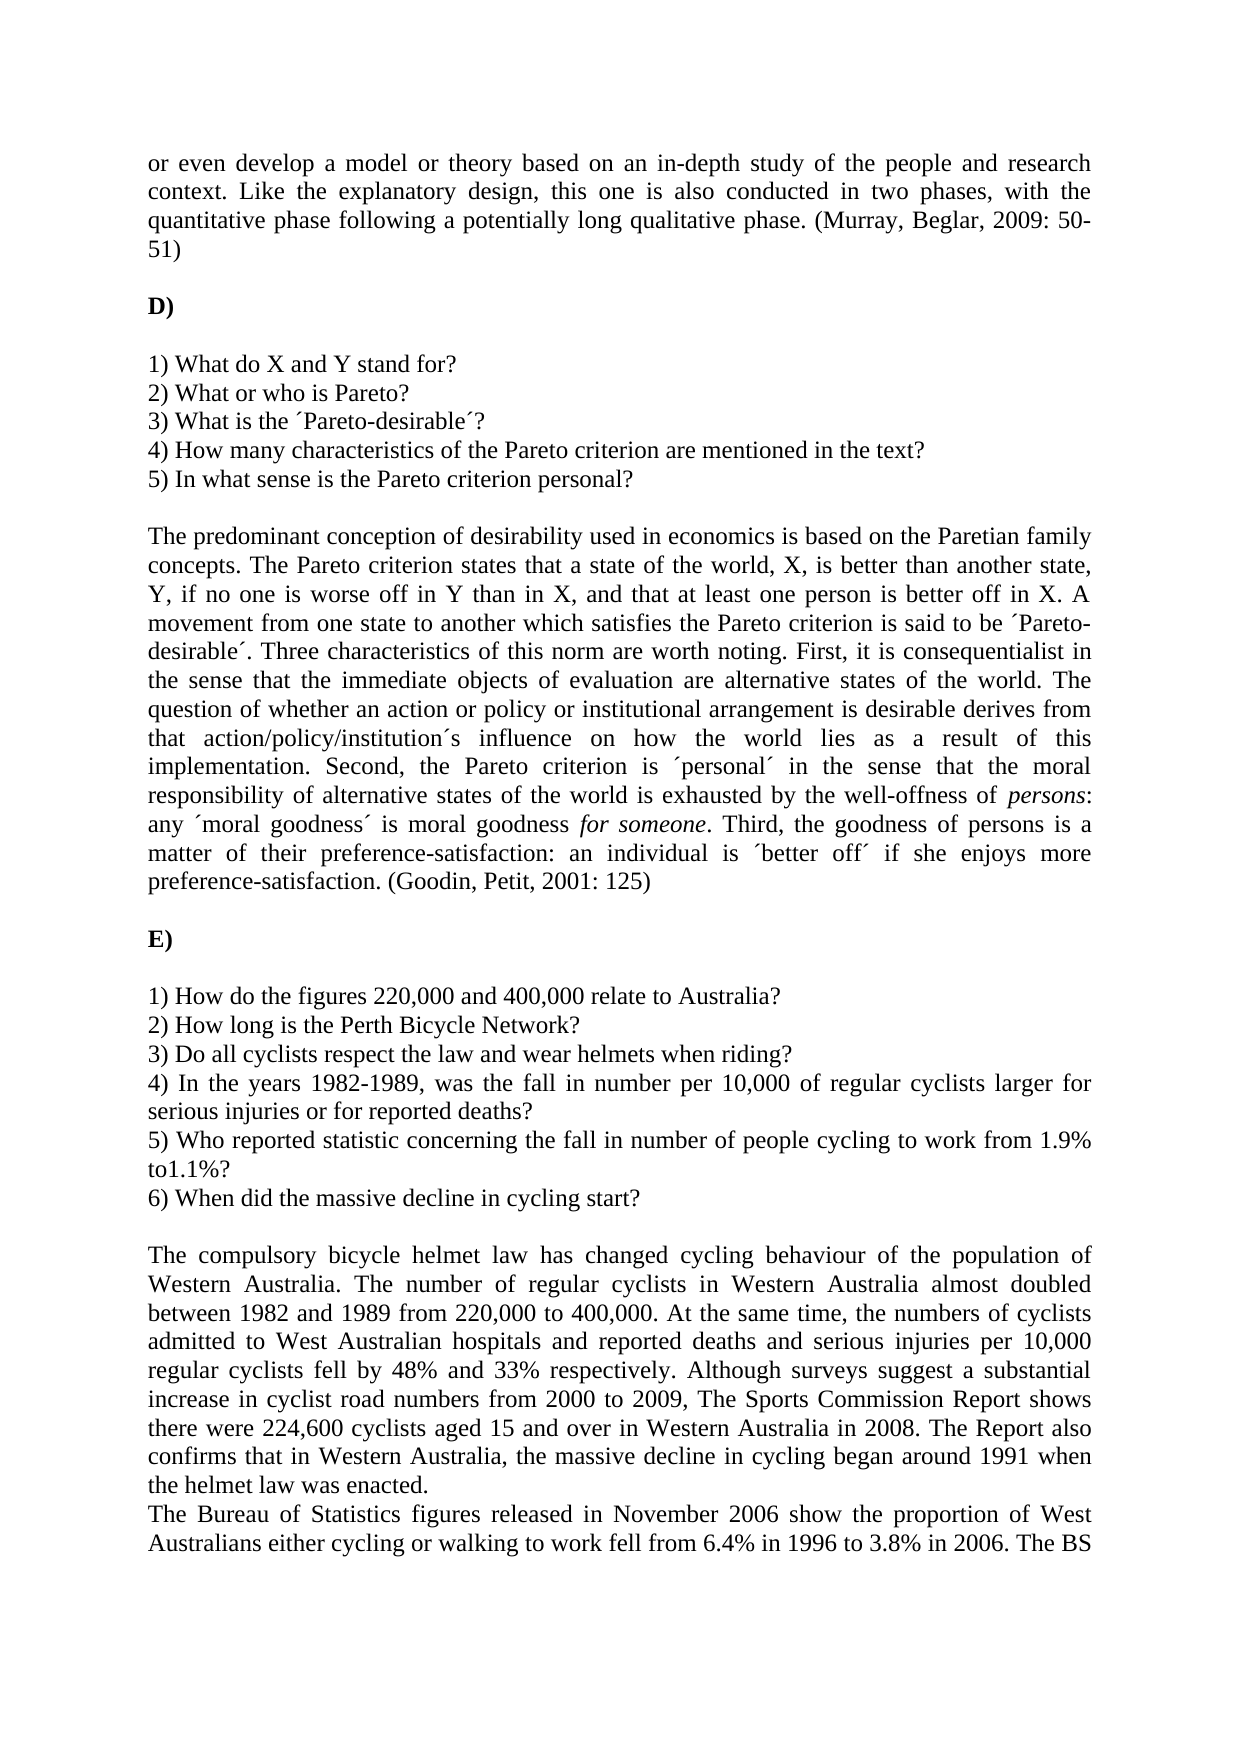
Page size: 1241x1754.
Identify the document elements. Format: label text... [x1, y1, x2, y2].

text The compulsory bicycle helmet law has changed cycling behaviour of the population of . The number of regular cyclists in almost doubled between 1982 and 1989 from 220,000 to 400,000. At the same time, the numbers of cyclists admitted to West Australian hospitals and reported deaths and serious injuries per 10,000 regular cyclists fell by 48% and 33% respectively. Although surveys suggest a substantial increase in cyclist road numbers from 2000 to 2009, The Sports Commission Report shows there were 224,600 cyclists aged 15 and over in Western Australia in 2008. The Report also confirms that in , the massive decline in cycling began around 1991 when the helmet law was enacted. [148, 1240, 1093, 1499]
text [148, 148, 1093, 263]
text 5) Who reported statistic concerning the fall in number of people cycling to work from 1.9% to1.1%? [148, 1125, 1093, 1183]
text The predominant conception of desirability used in economics is based on the Paretian family concepts. The Pareto criterion states that a state of the world, X, is better than another state, Y, if no one is worse off in Y than in X, and that at least one person is better off in X. A movement from one state to another which satisfies the Pareto criterion is said to be ´Pareto-desirable´. Three characteristics of this norm are worth noting. First, it is consequentialist in the sense that the immediate objects of evaluation are alternative states of the world. The question of whether an action or policy or institutional arrangement is desirable derives from that action/policy/institution´s influence on how the world lies as a result of this implementation. Second, the Pareto criterion is ´personal´ in the sense that the moral responsibility of alternative states of the world is exhausted by the well-offness of persons: any ´moral goodness´ is moral goodness for someone. Third, the goodness of persons is a matter of their preference-satisfaction: an individual is ´better off´ if she enjoys more preference-satisfaction. (Goodin, Petit, 2001: 125) [148, 521, 1093, 895]
text 5) In what sense is the Pareto criterion personal? [148, 464, 1093, 493]
text 3) What is the ´Pareto-desirable´? [148, 406, 1093, 435]
text E) [148, 924, 1093, 953]
text 6) When did the massive decline in cycling start? [148, 1183, 1093, 1211]
text 1) How do the figures 220,000 and 400,000 relate to ? [148, 981, 1093, 1010]
text 4) How many characteristics of the Pareto criterion are mentioned in the text? [148, 435, 1093, 464]
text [148, 1499, 1093, 1556]
text 1) What do X and Y stand for? [148, 349, 1093, 378]
text 4) In the years 1982-1989, was the fall in number per 10,000 of regular cyclists larger for serious injuries or for reported deaths? [148, 1068, 1093, 1125]
text D) [148, 291, 1093, 320]
text 3) Do all cyclists respect the law and wear helmets when riding? [148, 1039, 1093, 1068]
text 2) How long is the Perth Bicycle Network? [148, 1010, 1093, 1039]
text 2) What or who is Pareto? [148, 378, 1093, 406]
